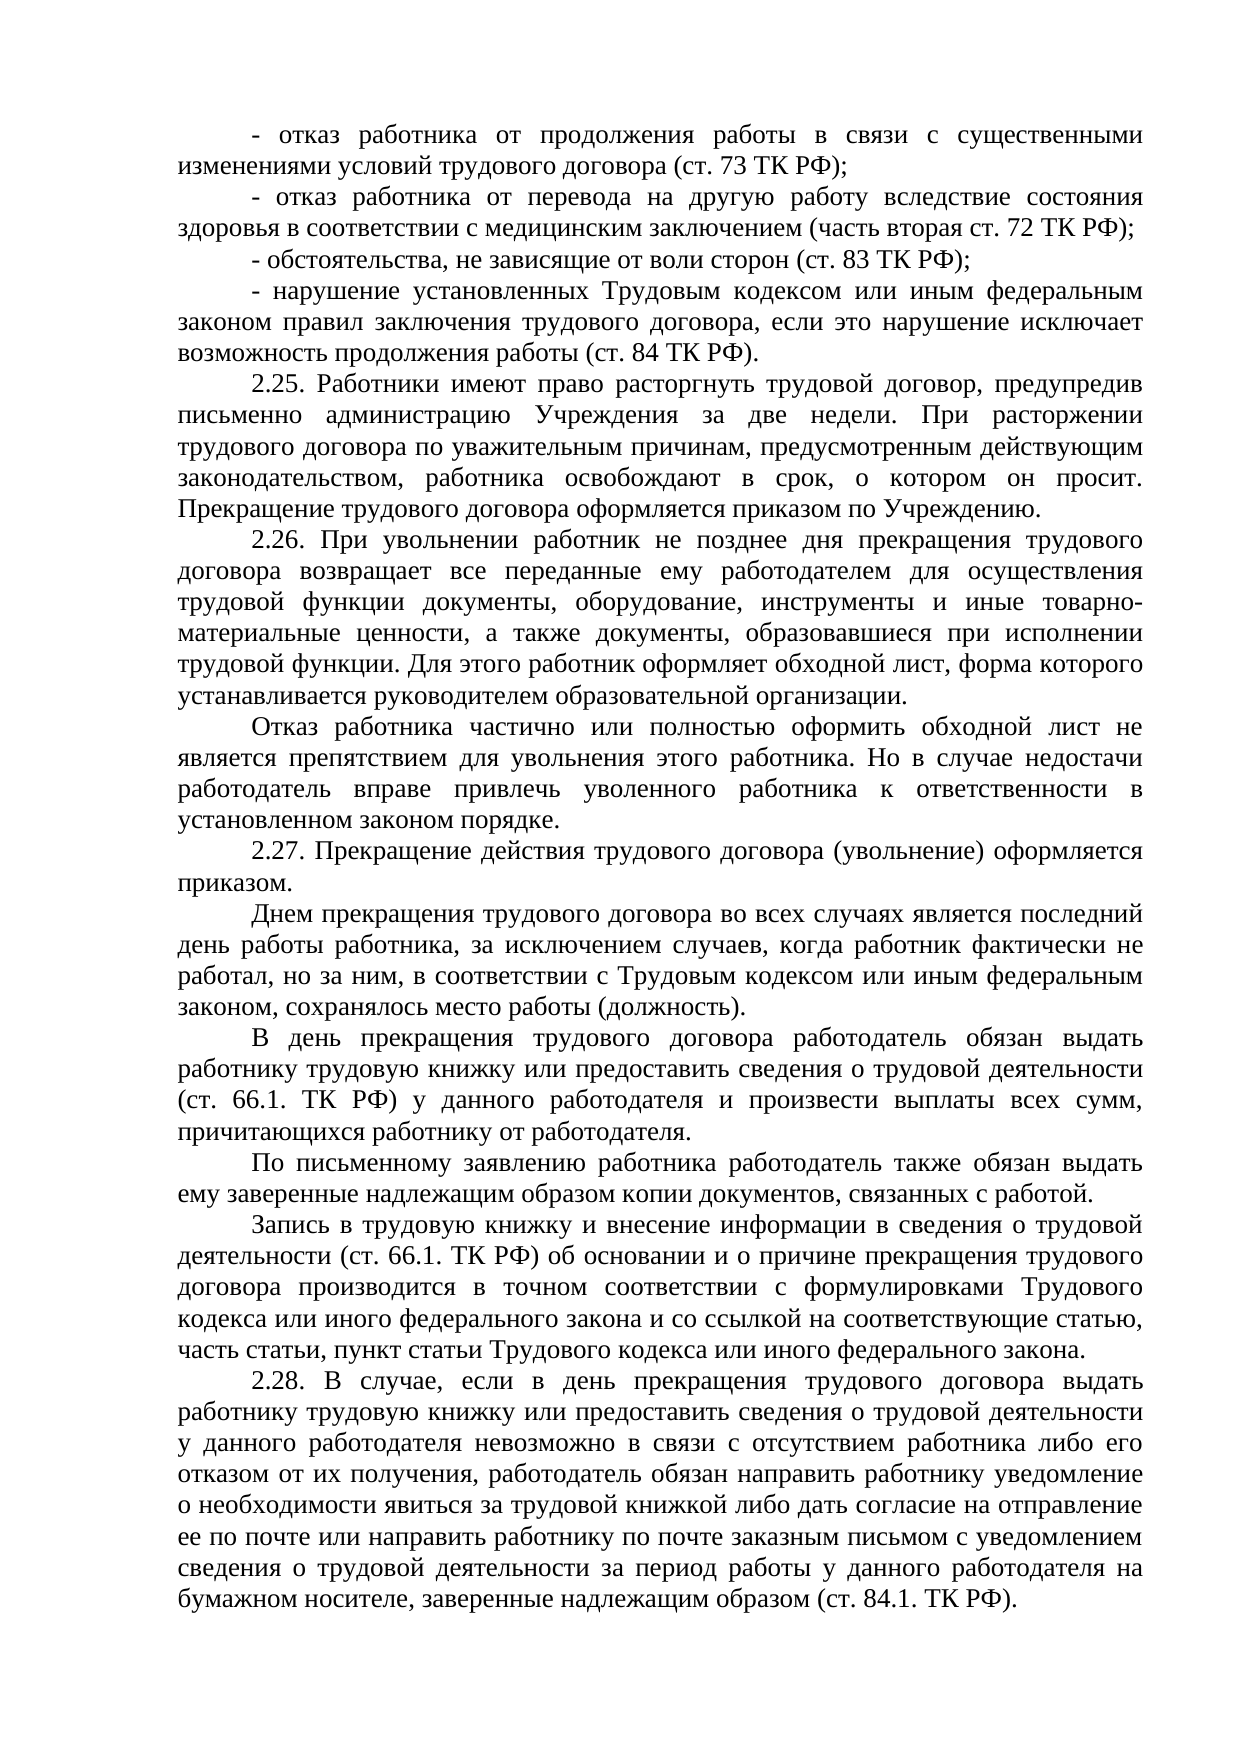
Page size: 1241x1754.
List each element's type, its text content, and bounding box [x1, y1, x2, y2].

text - отказ работника от продолжения работы в связи с существенными изменениями условий трудового договора (ст. 73 ТК РФ); [177, 118, 1144, 180]
text 2.26. При увольнении работник не позднее дня прекращения трудового договора возвращает все переданные ему работодателем для осуществления трудовой функции документы, оборудование, инструменты и иные товарно-материальные ценности, а также документы, образовавшиеся при исполнении трудовой функции. Для этого работник оформляет обходной лист, форма которого устанавливается руководителем образовательной организации. [177, 523, 1144, 710]
text - обстоятельства, не зависящие от воли сторон (ст. 83 ТК РФ); [177, 243, 1144, 274]
text В день прекращения трудового договора работодатель обязан выдать работнику трудовую книжку или предоставить сведения о трудовой деятельности (ст. 66.1. ТК РФ) у данного работодателя и произвести выплаты всех сумм, причитающихся работнику от работодателя. [177, 1021, 1144, 1146]
text 2.25. Работники имеют право расторгнуть трудовой договор, предупредив письменно администрацию Учреждения за две недели. При расторжении трудового договора по уважительным причинам, предусмотренным действующим законодательством, работника освобождают в срок, о котором он просит. Прекращение трудового договора оформляется приказом по Учреждению. [177, 367, 1144, 523]
text 2.27. Прекращение действия трудового договора (увольнение) оформляется приказом. [177, 834, 1144, 897]
text - нарушение установленных Трудовым кодексом или иным федеральным законом правил заключения трудового договора, если это нарушение исключает возможность продолжения работы (ст. 84 ТК РФ). [177, 274, 1144, 367]
text - отказ работника от перевода на другую работу вследствие состояния здоровья в соответствии с медицинским заключением (часть вторая ст. 72 ТК РФ); [177, 180, 1144, 243]
text Запись в трудовую книжку и внесение информации в сведения о трудовой деятельности (ст. 66.1. ТК РФ) об основании и о причине прекращения трудового договора производится в точном соответствии с формулировками Трудового кодекса или иного федерального закона и со ссылкой на соответствующие статью, часть статьи, пункт статьи Трудового кодекса или иного федерального закона. [177, 1208, 1144, 1364]
text Отказ работника частично или полностью оформить обходной лист не является препятствием для увольнения этого работника. Но в случае недостачи работодатель вправе привлечь уволенного работника к ответственности в установленном законом порядке. [177, 710, 1144, 834]
text Днем прекращения трудового договора во всех случаях является последний день работы работника, за исключением случаев, когда работник фактически не работал, но за ним, в соответствии с Трудовым кодексом или иным федеральным законом, сохранялось место работы (должность). [177, 897, 1144, 1021]
text По письменному заявлению работника работодатель также обязан выдать ему заверенные надлежащим образом копии документов, связанных с работой. [177, 1146, 1144, 1208]
text 2.28. В случае, если в день прекращения трудового договора выдать работнику трудовую книжку или предоставить сведения о трудовой деятельности у данного работодателя невозможно в связи с отсутствием работника либо его отказом от их получения, работодатель обязан направить работнику уведомление о необходимости явиться за трудовой книжкой либо дать согласие на отправление ее по почте или направить работнику по почте заказным письмом с уведомлением сведения о трудовой деятельности за период работы у данного работодателя на бумажном носителе, заверенные надлежащим образом (ст. 84.1. ТК РФ). [177, 1364, 1144, 1613]
